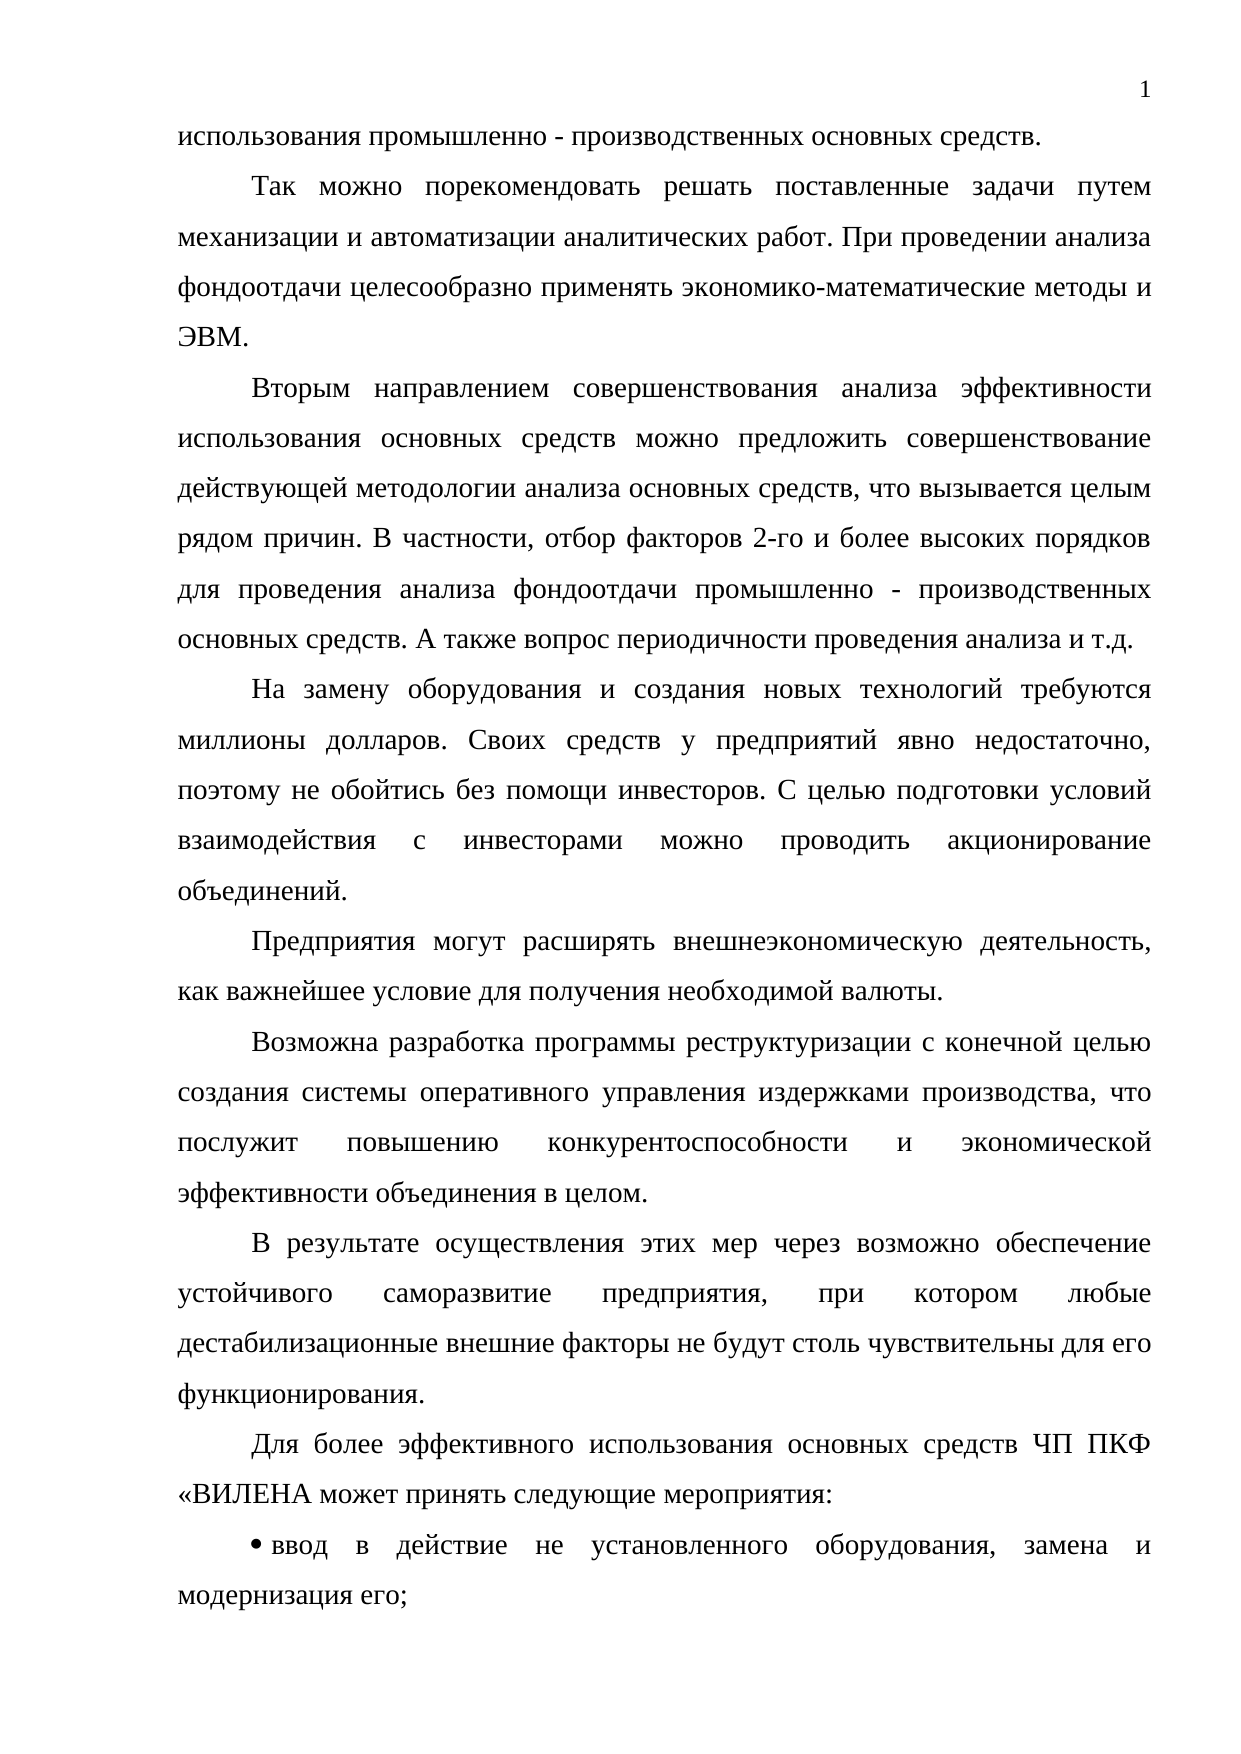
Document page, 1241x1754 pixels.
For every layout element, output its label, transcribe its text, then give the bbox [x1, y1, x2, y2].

text В результате осуществления этих мер через возможно обеспечение устойчивого саморазвитие предприятия, при котором любые дестабилизационные внешние факторы не будут столь чувствительны для его функционирования. [177, 1225, 1152, 1409]
text Вторым направлением совершенствования анализа эффективности использования основных средств можно предложить совершенствование действующей методологии анализа основных средств, что вызывается целым рядом причин. В частности, отбор факторов 2-го и более высоких порядков для проведения анализа фондоотдачи промышленно - производственных основных средств. А также вопрос периодичности проведения анализа и т.д. [177, 370, 1152, 655]
text На замену оборудования и создания новых технологий требуются миллионы долларов. Своих средств у предприятий явно недостаточно, поэтому не обойтись без помощи инвесторов. С целью подготовки условий взаимодействия с инвесторами можно проводить акционирование объединений. [177, 672, 1152, 906]
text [177, 118, 1152, 152]
list ввод в действие не установленного оборудования, замена и модернизация его; [177, 1527, 1152, 1611]
text Возможна разработка программы реструктуризации с конечной целью создания системы оперативного управления издержками производства, что послужит повышению конкурентоспособности и экономической эффективности объединения в целом. [177, 1024, 1152, 1208]
text Так можно порекомендовать решать поставленные задачи путем механизации и автоматизации аналитических работ. При проведении анализа фондоотдачи целесообразно применять экономико-математические методы и ЭВМ. [177, 168, 1152, 353]
text Предприятия могут расширять внешнеэкономическую деятельность, как важнейшее условие для получения необходимой валюты. [177, 923, 1152, 1007]
text Для более эффективного использования основных средств ЧП ПКФ «ВИЛЕНА может принять следующие мероприятия: [177, 1426, 1152, 1510]
